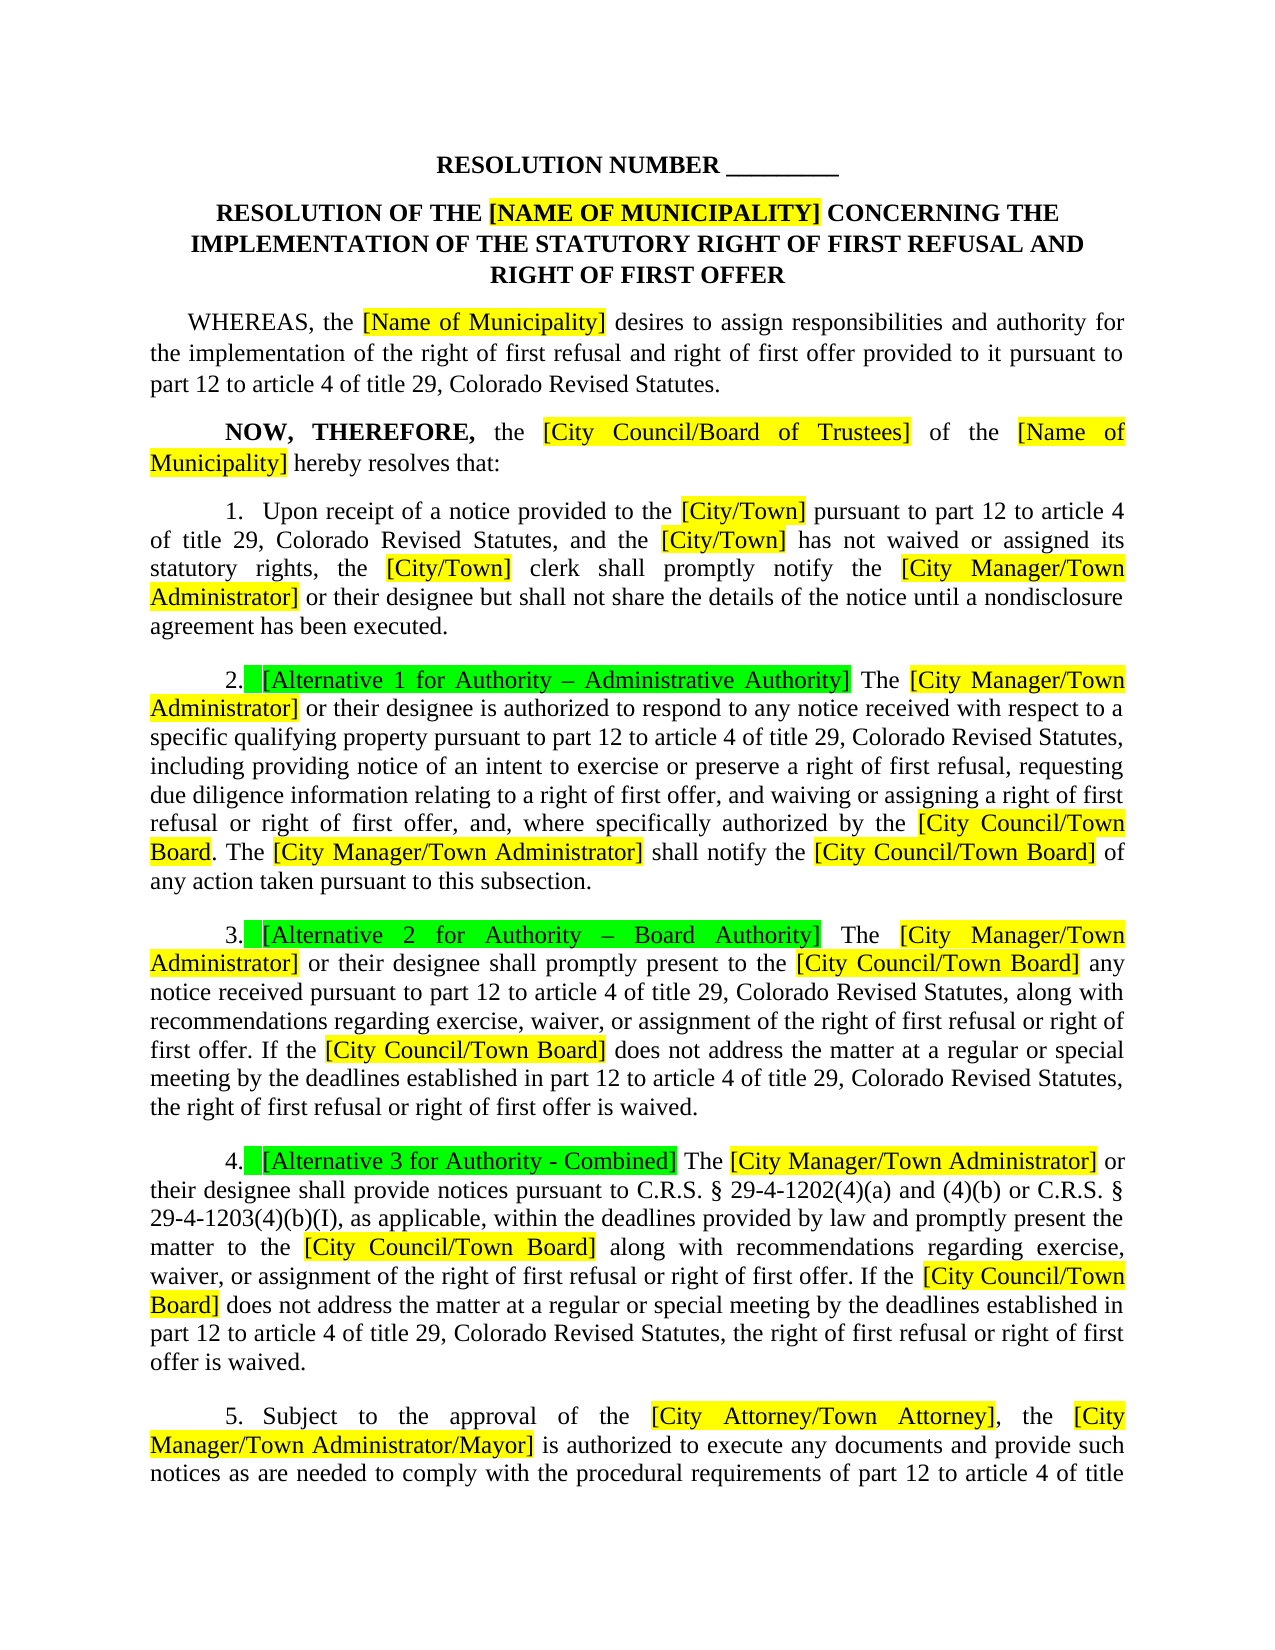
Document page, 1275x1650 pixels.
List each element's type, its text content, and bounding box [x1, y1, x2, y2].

list [Alternative 2 for Authority – Board Authority] The [City Manager/Town Administrator] or their designee shall promptly present to the [City Council/Town Board] any notice received pursuant to part 12 to article 4 of title 29, Colorado Revised Statutes, along with recommendations regarding exercise, waiver, or assignment of the right of first refusal or right of first offer. If the [City Council/Town Board] does not address the matter at a regular or special meeting by the deadlines established in part 12 to article 4 of title 29, Colorado Revised Statutes, the right of first refusal or right of first offer is waived. [150, 920, 1125, 1121]
list [Alternative 1 for Authority – Administrative Authority] The [City Manager/Town Administrator] or their designee is authorized to respond to any notice received with respect to a specific qualifying property pursuant to part 12 to article 4 of title 29, Colorado Revised Statutes, including providing notice of an intent to exercise or preserve a right of first refusal, requesting due diligence information relating to a right of first offer, and waiving or assigning a right of first refusal or right of first offer, and, where specifically authorized by the [City Council/Town Board. The [City Manager/Town Administrator] shall notify the [City Council/Town Board] of any action taken pursuant to this subsection. [150, 665, 1125, 895]
text RESOLUTION OF THE [NAME OF MUNICIPALITY] CONCERNING THE IMPLEMENTATION OF THE STATUTORY RIGHT OF FIRST REFUSAL AND RIGHT OF FIRST OFFER [150, 198, 1125, 288]
list [Alternative 3 for Authority - Combined] The [City Manager/Town Administrator] or their designee shall provide notices pursuant to C.R.S. § 29-4-1202(4)(a) and (4)(b) or C.R.S. § 29-4-1203(4)(b)(I), as applicable, within the deadlines provided by law and promptly present the matter to the [City Council/Town Board] along with recommendations regarding exercise, waiver, or assignment of the right of first refusal or right of first offer. If the [City Council/Town Board] does not address the matter at a regular or special meeting by the deadlines established in part 12 to article 4 of title 29, Colorado Revised Statutes, the right of first refusal or right of first offer is waived. [150, 1146, 1125, 1376]
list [150, 1401, 1125, 1487]
text RESOLUTION NUMBER _________ [150, 150, 1125, 179]
list Upon receipt of a notice provided to the [City/Town] pursuant to part 12 to article 4 of title 29, Colorado Revised Statutes, and the [City/Town] has not waived or assigned its statutory rights, the [City/Town] clerk shall promptly notify the [City Manager/Town Administrator] or their designee but shall not share the details of the notice until a nondisclosure agreement has been executed. [150, 496, 1125, 640]
text NOW, THEREFORE, the [City Council/Board of Trustees] of the [Name of Municipality] hereby resolves that: [150, 417, 1125, 477]
text WHEREAS, the [Name of Municipality] desires to assign responsibilities and authority for the implementation of the right of first refusal and right of first offer provided to it pursuant to part 12 to article 4 of title 29, Colorado Revised Statutes. [150, 307, 1125, 398]
